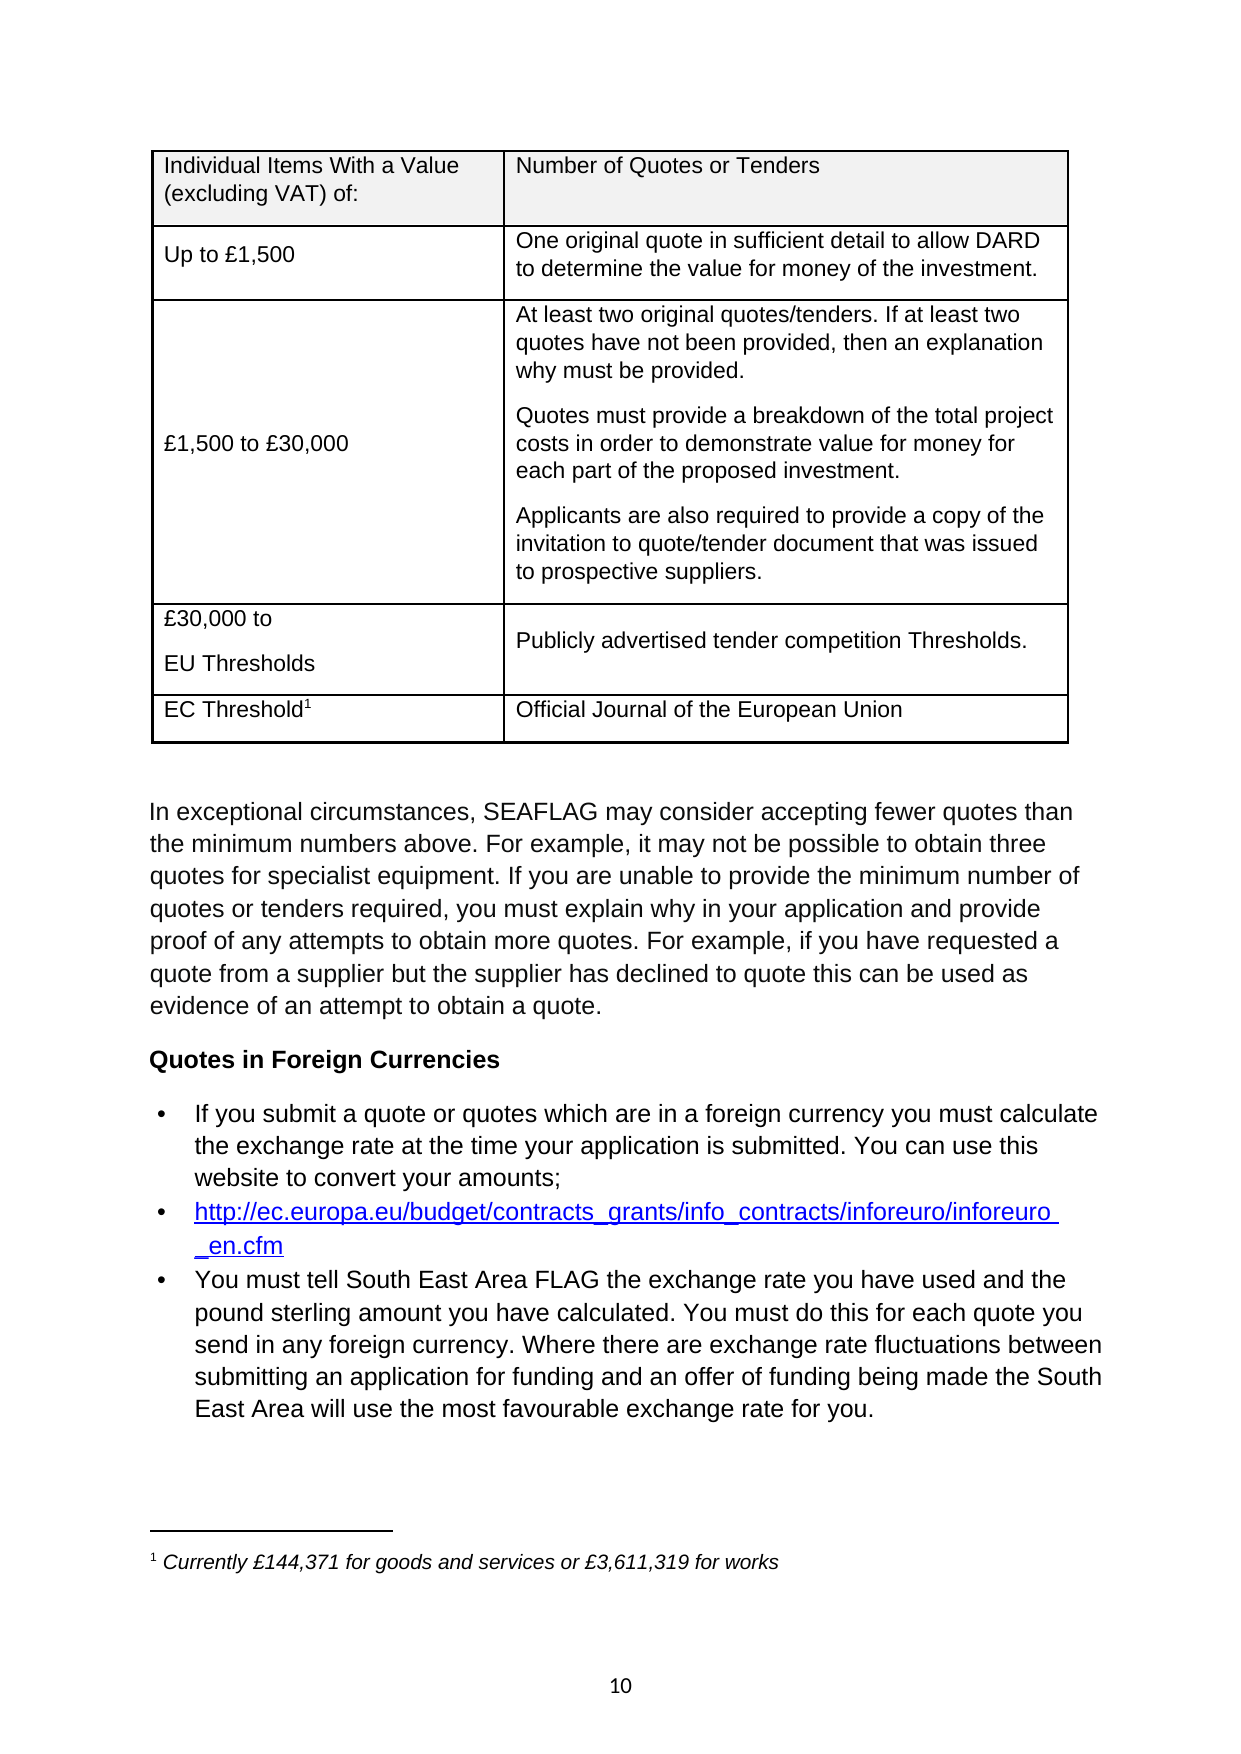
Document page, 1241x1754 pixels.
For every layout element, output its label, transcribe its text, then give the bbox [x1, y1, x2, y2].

table_cell At least two original quotes/tenders. If at least two quotes have not been provided, then an explanation why must be provided. Quotes must provide a breakdown of the total project costs in order to demonstrate value for money for each part of the proposed investment. Applicants are also required to provide a copy of the invitation to quote/tender document that was issued to prospective suppliers. [505, 301, 1067, 602]
table_cell Publicly advertised tender competition Thresholds. [505, 605, 1067, 694]
list You must tell South East Area FLAG the exchange rate you have used and the pound sterling amount you have calculated. You must do this for each quote you send in any foreign currency. Where there are exchange rate fluctuations between submitting an application for funding and an offer of funding being made the South East Area will use the most favourable exchange rate for you. [157, 1265, 1118, 1423]
list http://ec.europa.eu/budget/contracts_grants/info_contracts/inforeuro/inforeuro _en.cfm [157, 1197, 1118, 1259]
table_cell £1,500 to £30,000 [154, 301, 503, 602]
list If you submit a quote or quotes which are in a foreign currency you must calculate the exchange rate at the time your application is submitted. You can use this website to convert your amounts; [157, 1098, 1118, 1192]
table_header Individual Items With a Value (excluding VAT) of: [154, 152, 503, 224]
table_cell Up to £1,500 [154, 227, 503, 299]
subtitle Quotes in Foreign Currencies [149, 1045, 1099, 1073]
text In exceptional circumstances, SEAFLAG may consider accepting fewer quotes than the minimum numbers above. For example, it may not be possible to obtain three quotes for specialist equipment. If you are unable to provide the minimum number of quotes or tenders required, you must explain why in your application and provide proof of any attempts to obtain more quotes. For example, if you have requested a quote from a supplier but the supplier has declined to quote this can be used as evidence of an attempt to obtain a quote. [148, 797, 1090, 1020]
table_cell £30,000 to EU Thresholds [154, 605, 503, 694]
table_cell One original quote in sufficient detail to allow DARD to determine the value for money of the investment. [505, 227, 1067, 299]
table_cell EC Threshold [154, 696, 503, 741]
table_header Number of Quotes or Tenders [505, 152, 1067, 224]
table_cell Official Journal of the European Union [505, 696, 1067, 741]
